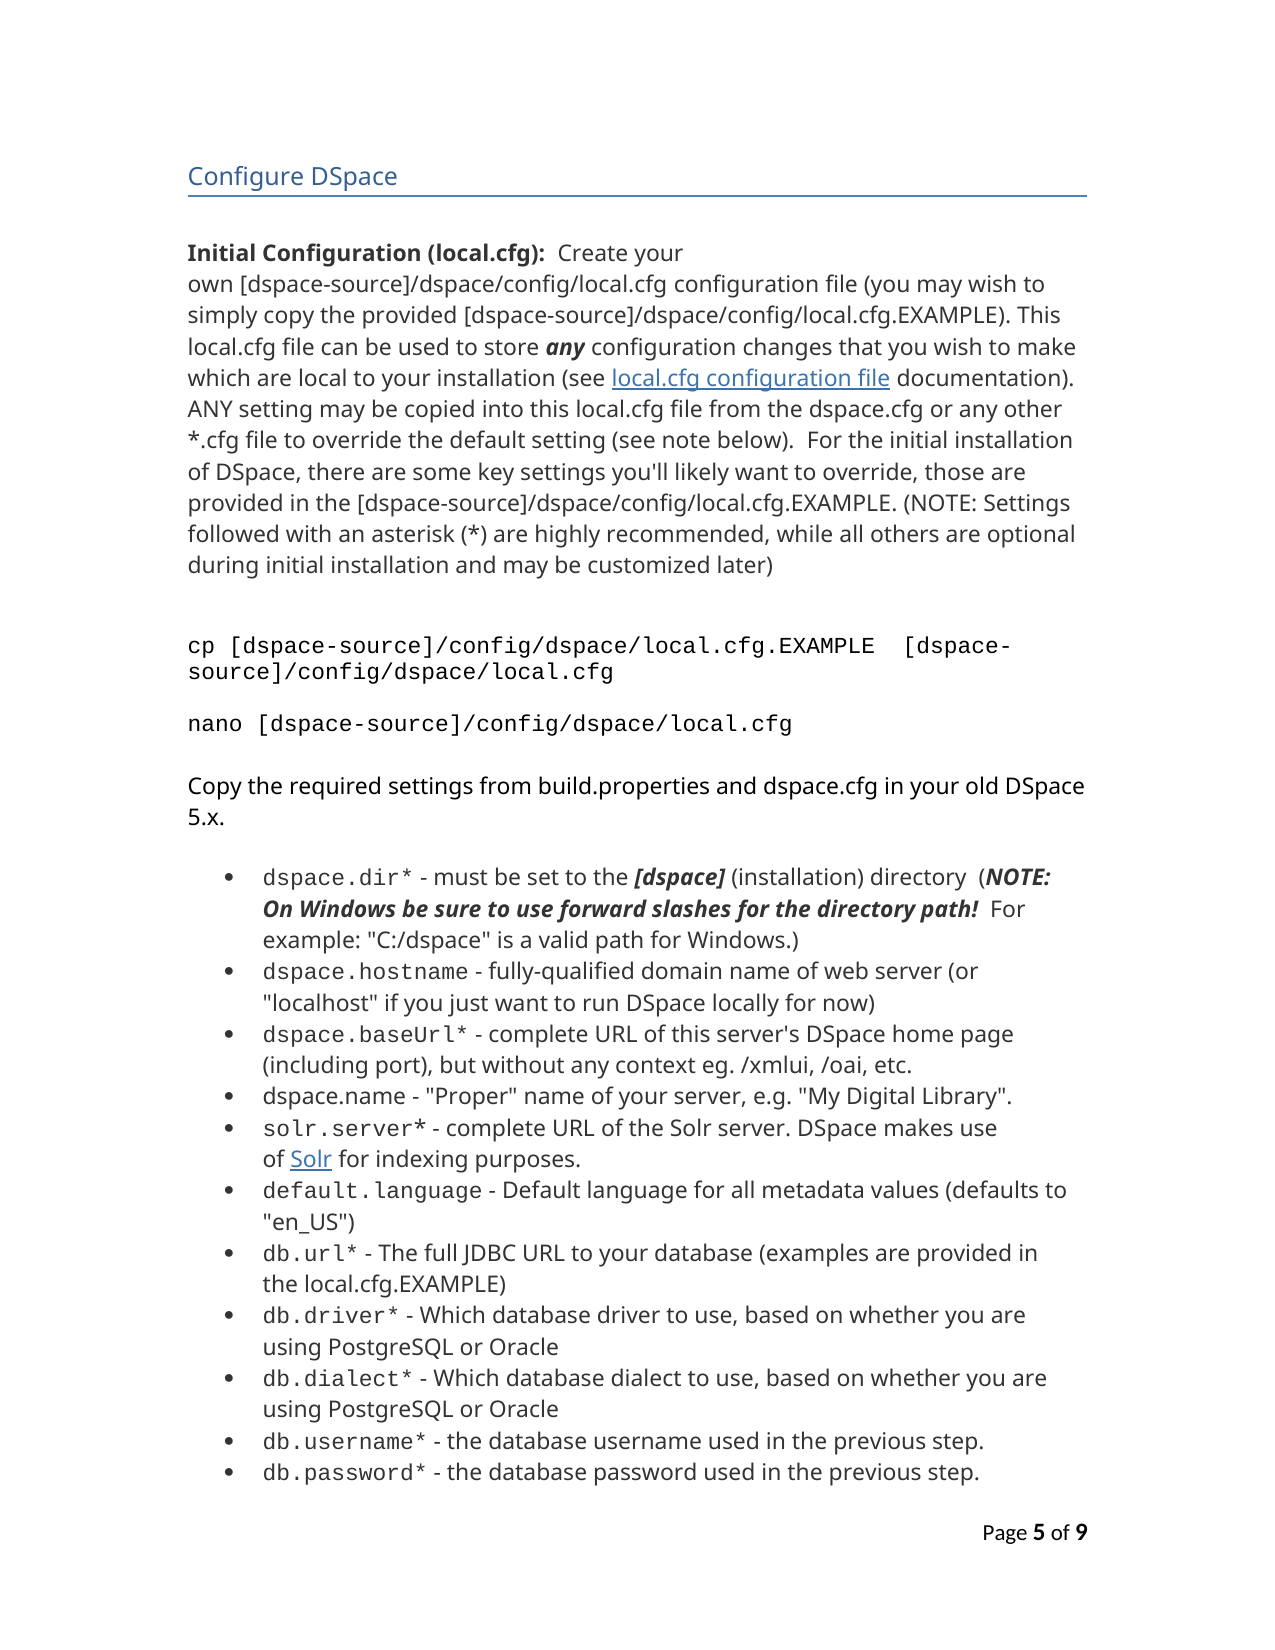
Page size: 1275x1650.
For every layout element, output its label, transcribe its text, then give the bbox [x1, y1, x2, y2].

list db.username* - the database username used in the previous step. [225, 1424, 1087, 1456]
list dspace.dir* - must be set to the [dspace] (installation) directory (NOTE: On Windows be sure to use forward slashes for the directory path! For example: "C:/dspace" is a valid path for Windows.) [225, 861, 1087, 955]
list db.url* - The full JDBC URL to your database (examples are provided in the local.cfg.EXAMPLE) [225, 1237, 1087, 1299]
text cp [dspace-source]/config/dspace/local.cfg.EXAMPLE [dspace-source]/config/dspace/local.cfg [187, 634, 1087, 686]
list db.password* - the database password used in the previous step. [225, 1456, 1087, 1487]
list dspace.baseUrl* - complete URL of this server's DSpace home page (including port), but without any context eg. /xmlui, /oai, etc. [225, 1018, 1087, 1080]
list dspace.hostname - fully-qualified domain name of web server (or "localhost" if you just want to run DSpace locally for now) [225, 955, 1087, 1018]
text Initial Configuration (local.cfg): Create your own [dspace-source]/dspace/config/local.cfg configuration file (you may wish to simply copy the provided [dspace-source]/dspace/config/local.cfg.EXAMPLE). This local.cfg file can be used to store any configuration changes that you wish to make which are local to your installation (see local.cfg configuration file documentation). ANY setting may be copied into this local.cfg file from the dspace.cfg or any other *.cfg file to override the default setting (see note below). For the initial installation of DSpace, there are some key settings you'll likely want to override, those are provided in the [dspace-source]/dspace/config/local.cfg.EXAMPLE. (NOTE: Settings followed with an asterisk (*) are highly recommended, while all others are optional during initial installation and may be customized later) [187, 237, 1087, 609]
text nano [dspace-source]/config/dspace/local.cfg [187, 712, 1087, 738]
text Copy the required settings from build.properties and dspace.cfg in your old DSpace 5.x. [187, 769, 1087, 832]
list db.dialect* - Which database dialect to use, based on whether you are using PostgreSQL or Oracle [225, 1362, 1087, 1424]
list dspace.name - "Proper" name of your server, e.g. "My Digital Library". [225, 1080, 1087, 1112]
list solr.server* - complete URL of the Solr server. DSpace makes use of Solr for indexing purposes. [225, 1112, 1087, 1174]
subtitle Configure DSpace [187, 159, 1087, 197]
list db.driver* - Which database driver to use, based on whether you are using PostgreSQL or Oracle [225, 1299, 1087, 1362]
list default.language - Default language for all metadata values (defaults to "en_US") [225, 1174, 1087, 1237]
